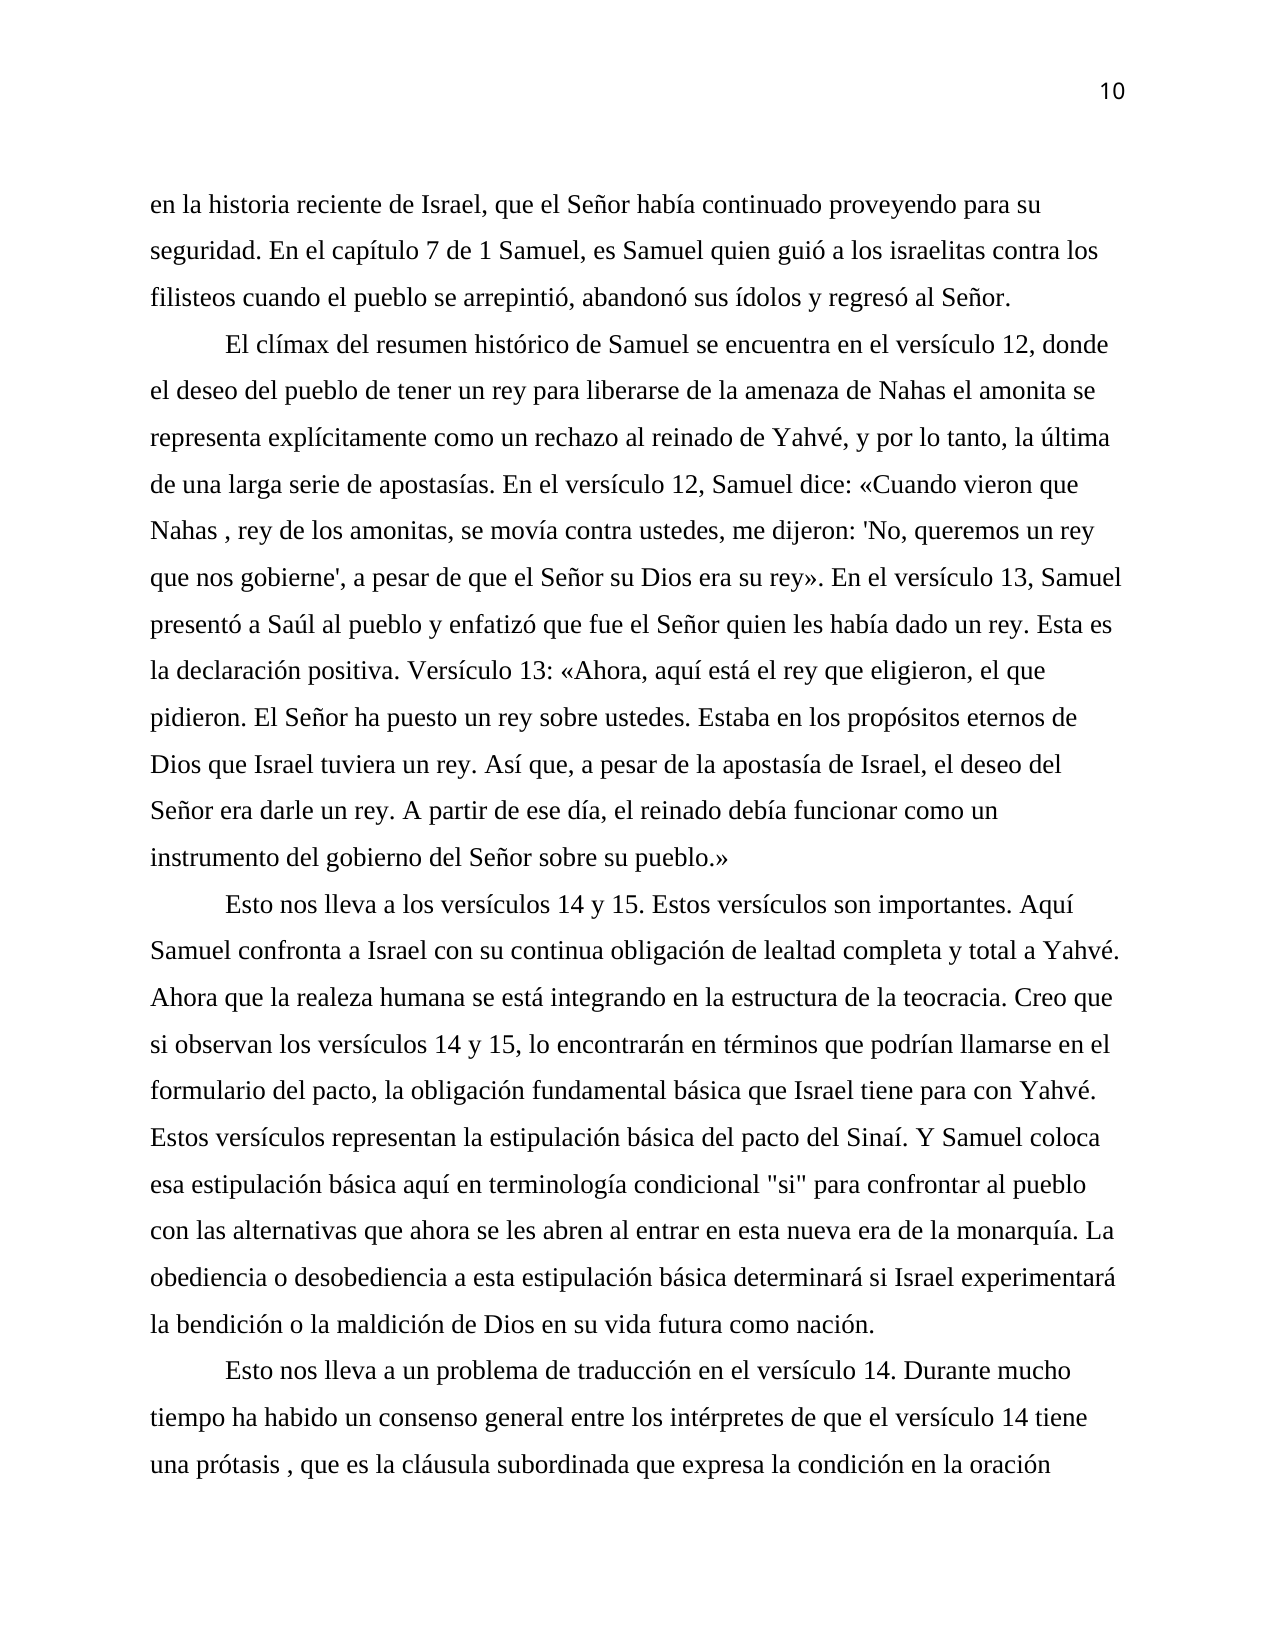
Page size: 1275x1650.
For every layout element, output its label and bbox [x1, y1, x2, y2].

text [150, 188, 1125, 1479]
